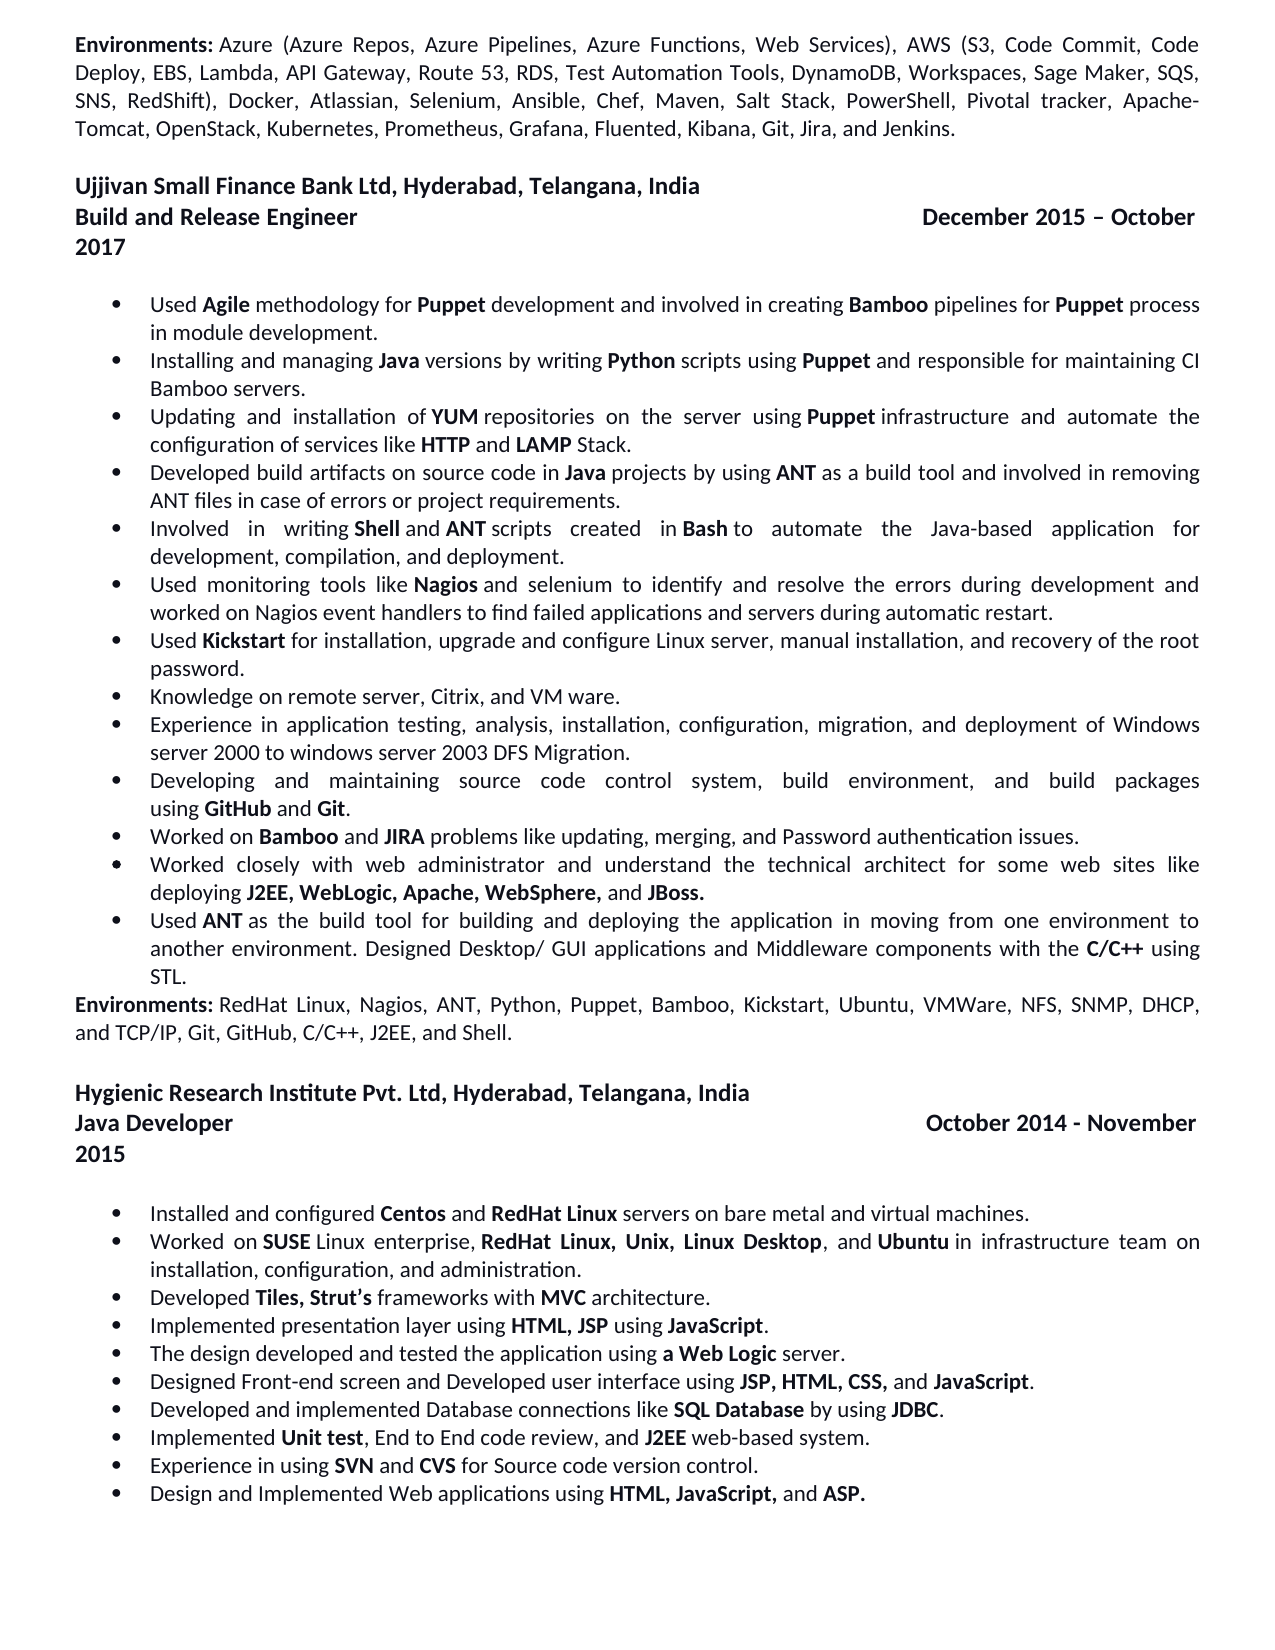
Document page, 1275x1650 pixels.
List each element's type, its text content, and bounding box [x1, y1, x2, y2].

text Environments: RedHat Linux, Nagios, ANT, Python, Puppet, Bamboo, Kickstart, Ubuntu, VMWare, NFS, SNMP, DHCP, and TCP/IP, Git, GitHub, C/C++, J2EE, and Shell. [75, 990, 1200, 1046]
list Knowledge on remote server, Citrix, and VM ware. [112, 682, 1200, 710]
list Designed Front-end screen and Developed user interface using JSP, HTML, CSS, and JavaScript. [112, 1367, 1200, 1395]
list Experience in application testing, analysis, installation, configuration, migration, and deployment of Windows server 2000 to windows server 2003 DFS Migration. [112, 710, 1200, 766]
list The design developed and tested the application using a Web Logic server. [112, 1339, 1200, 1367]
list Used Kickstart for installation, upgrade and configure Linux server, manual installation, and recovery of the root password. [112, 626, 1200, 682]
text Environments: Azure (Azure Repos, Azure Pipelines, Azure Functions, Web Services), AWS (S3, Code Commit, Code Deploy, EBS, Lambda, API Gateway, Route 53, RDS, Test Automation Tools, DynamoDB, Workspaces, Sage Maker, SQS, SNS, RedShift), Docker, Atlassian, Selenium, Ansible, Chef, Maven, Salt Stack, PowerShell, Pivotal tracker, Apache-Tomcat, OpenStack, Kubernetes, Prometheus, Grafana, Fluented, Kibana, Git, Jira, and Jenkins. [75, 30, 1200, 142]
list Design and Implemented Web applications using HTML, JavaScript, and ASP. [112, 1479, 1200, 1507]
text Java Developer October 2014 - November 2015 [75, 1107, 1200, 1168]
list Worked on Bamboo and JIRA problems like updating, merging, and Password authentication issues. [112, 822, 1200, 850]
list Installed and configured Centos and RedHat Linux servers on bare metal and virtual machines. [112, 1199, 1200, 1227]
list Worked closely with web administrator and understand the technical architect for some web sites like deploying J2EE, WebLogic, Apache, WebSphere, and JBoss. [112, 850, 1200, 906]
list Developed Tiles, Strut’s frameworks with MVC architecture. [112, 1283, 1200, 1311]
list Installing and managing Java versions by writing Python scripts using Puppet and responsible for maintaining CI Bamboo servers. [112, 346, 1200, 402]
list Implemented Unit test, End to End code review, and J2EE web-based system. [112, 1423, 1200, 1451]
list Worked on SUSE Linux enterprise, RedHat Linux, Unix, Linux Desktop, and Ubuntu in infrastructure team on installation, configuration, and administration. [112, 1227, 1200, 1283]
list Used Agile methodology for Puppet development and involved in creating Bamboo pipelines for Puppet process in module development. [112, 290, 1200, 346]
list Updating and installation of YUM repositories on the server using Puppet infrastructure and automate the configuration of services like HTTP and LAMP Stack. [112, 402, 1200, 458]
text Hygienic Research Institute Pvt. Ltd, Hyderabad, Telangana, India [75, 1077, 1200, 1107]
list Experience in using SVN and CVS for Source code version control. [112, 1451, 1200, 1479]
list Developed build artifacts on source code in Java projects by using ANT as a build tool and involved in removing ANT files in case of errors or project requirements. [112, 458, 1200, 514]
list Used monitoring tools like Nagios and selenium to identify and resolve the errors during development and worked on Nagios event handlers to find failed applications and servers during automatic restart. [112, 570, 1200, 626]
list Developing and maintaining source code control system, build environment, and build packages using GitHub and Git. [112, 766, 1200, 822]
text Ujjivan Small Finance Bank Ltd, Hyderabad, Telangana, India [75, 170, 1200, 201]
list Developed and implemented Database connections like SQL Database by using JDBC. [112, 1395, 1200, 1423]
list Used ANT as the build tool for building and deploying the application in moving from one environment to another environment. Designed Desktop/ GUI applications and Middleware components with the C/C++ using STL. [112, 906, 1200, 990]
list Implemented presentation layer using HTML, JSP using JavaScript. [112, 1311, 1200, 1339]
list Involved in writing Shell and ANT scripts created in Bash to automate the Java-based application for development, compilation, and deployment. [112, 514, 1200, 570]
text Build and Release Engineer December 2015 – October 2017 [75, 201, 1200, 262]
